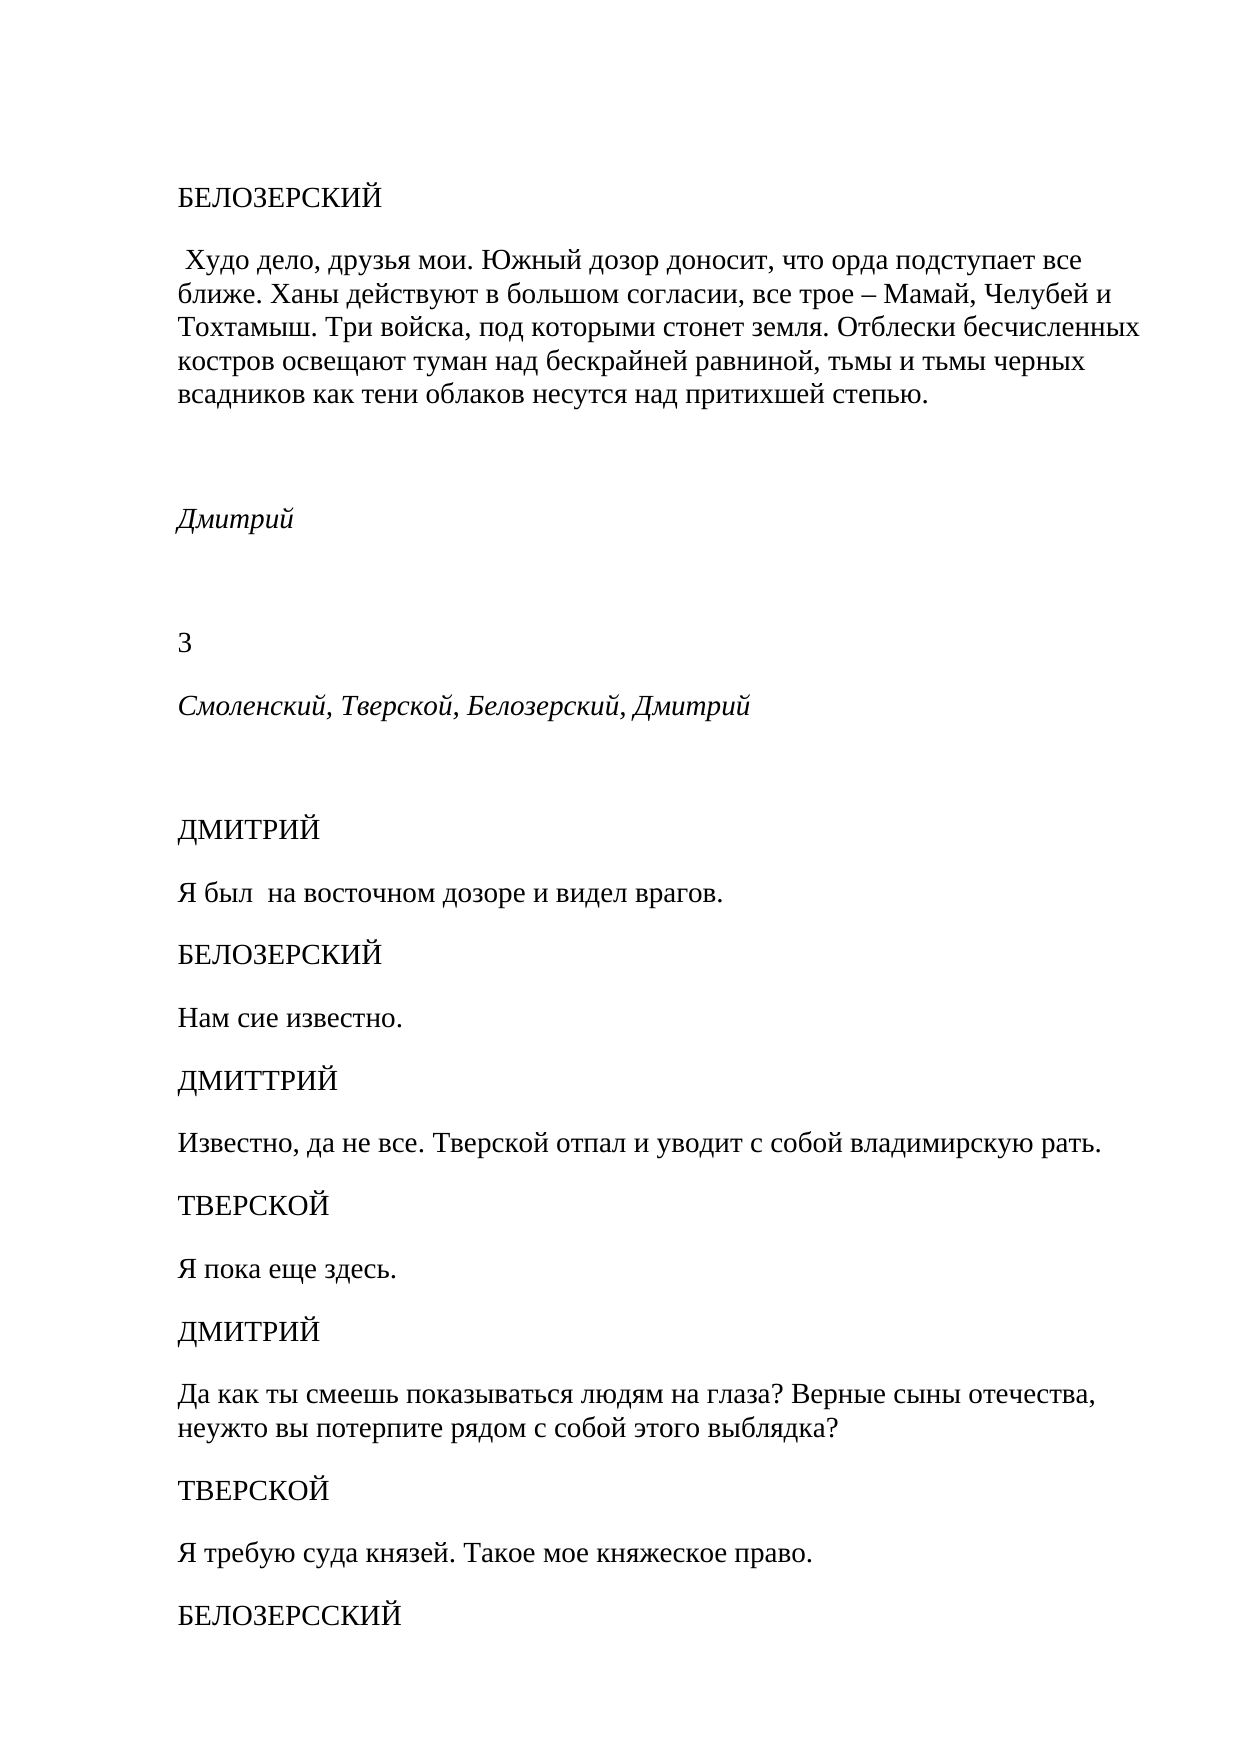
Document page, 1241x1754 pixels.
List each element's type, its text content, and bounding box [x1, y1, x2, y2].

text ДМИТРИЙ [177, 812, 1152, 846]
text ТВЕРСКОЙ [177, 1473, 1152, 1506]
text БЕЛОЗЕРСКИЙ [177, 937, 1152, 971]
text Смоленский, Тверской, Белозерский, Дмитрий [177, 688, 1152, 721]
text Нам сие известно. [177, 1000, 1152, 1034]
text Я был на восточном дозоре и видел врагов. [177, 875, 1152, 908]
text БЕЛОЗЕРСКИЙ [177, 180, 1152, 213]
text Дмитрий [177, 501, 1152, 534]
text Известно, да не все. Тверской отпал и уводит с собой владимирскую рать. [177, 1126, 1152, 1159]
text 3 [177, 625, 1152, 659]
text ТВЕРСКОЙ [177, 1188, 1152, 1222]
text Худо дело, друзья мои. Южный дозор доносит, что орда подступает все ближе. Ханы действуют в большом согласии, все трое – Мамай, Челубей и Тохтамыш. Три войска, под которыми стонет земля. Отблески бесчисленных костров освещают туман над бескрайней равниной, тьмы и тьмы черных всадников как тени облаков несутся над притихшей степью. [177, 242, 1152, 410]
text Я требую суда князей. Такое мое княжеское право. [177, 1535, 1152, 1569]
text ДМИТТРИЙ [177, 1063, 1152, 1096]
text БЕЛОЗЕРССКИЙ [177, 1598, 1152, 1632]
text Да как ты смеешь показываться людям на глаза? Верные сыны отечества, неужто вы потерпите рядом с собой этого выблядка? [177, 1376, 1152, 1443]
text Я пока еще здесь. [177, 1251, 1152, 1284]
text ДМИТРИЙ [177, 1314, 1152, 1347]
